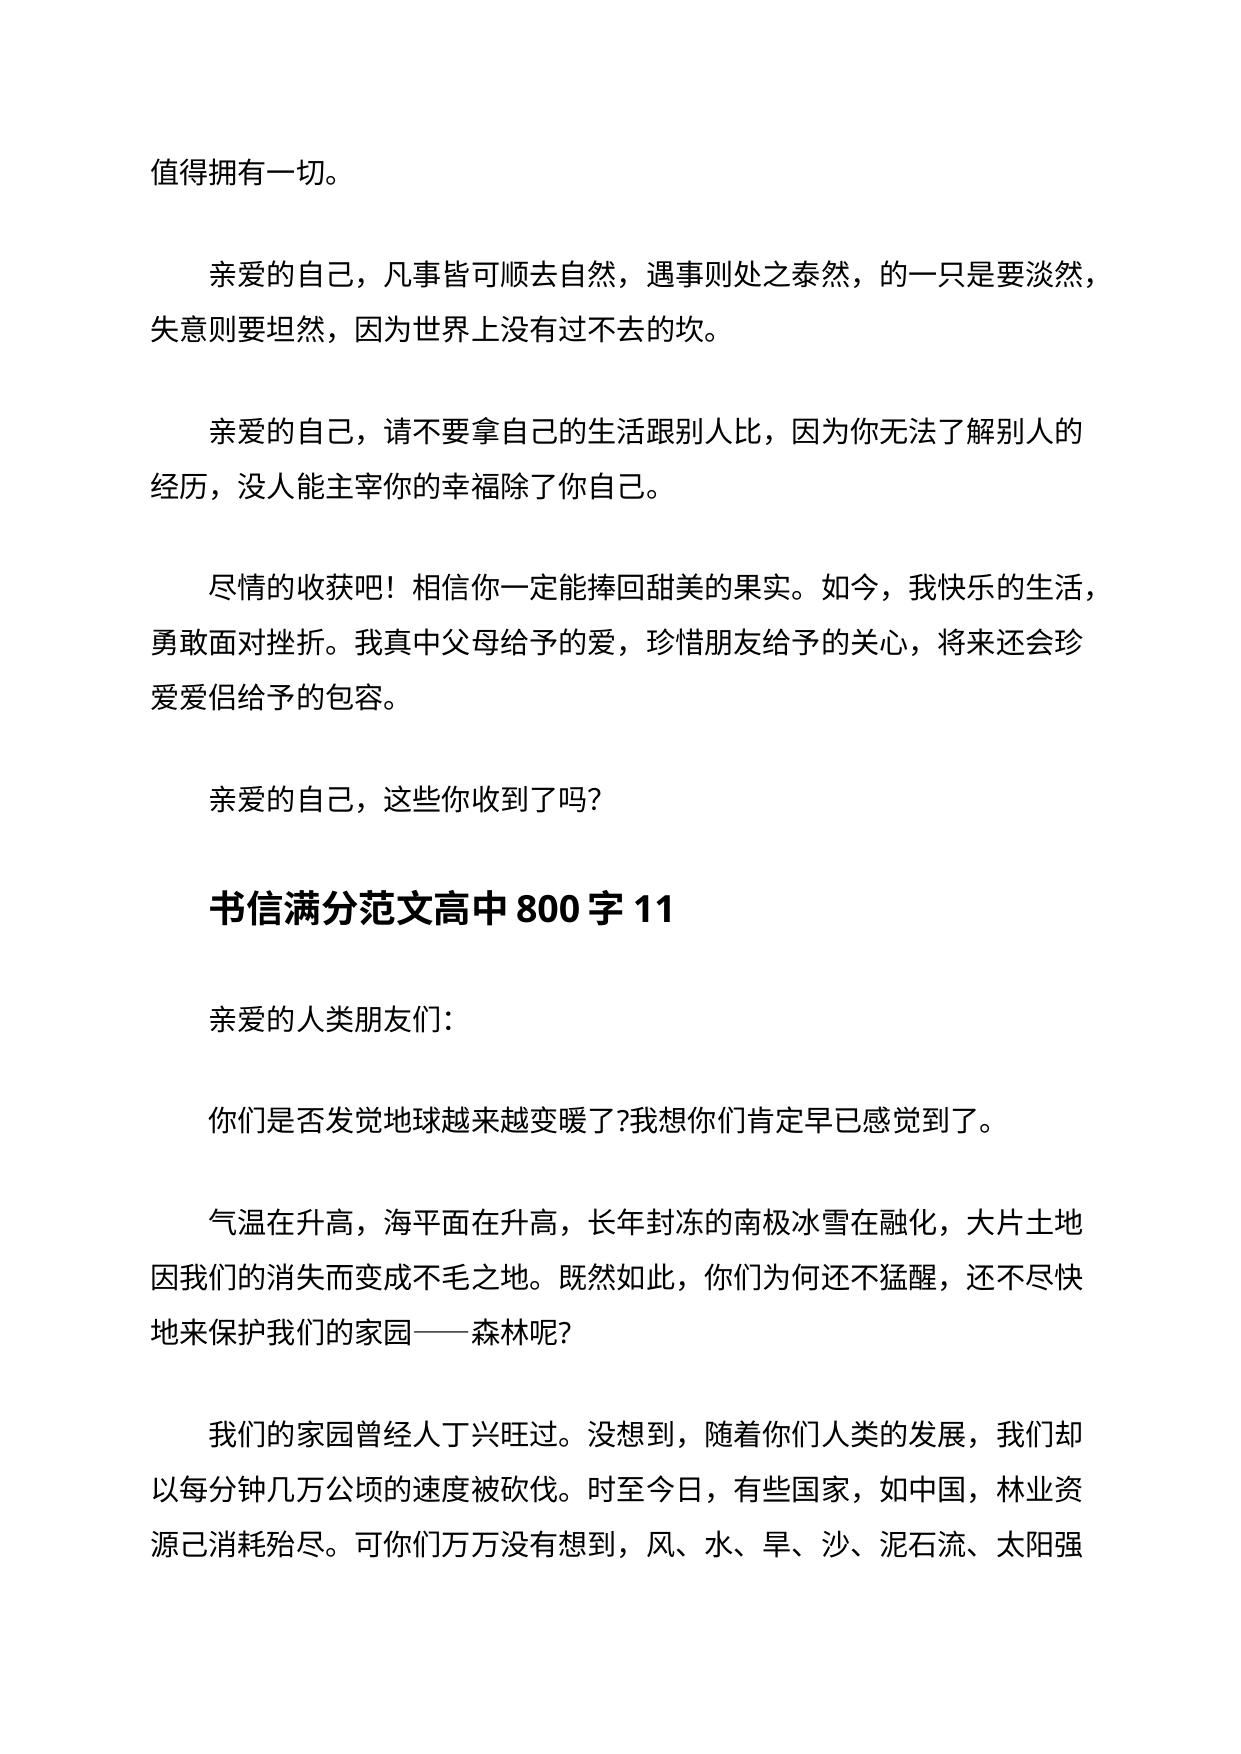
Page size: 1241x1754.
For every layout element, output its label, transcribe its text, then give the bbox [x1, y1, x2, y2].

text 亲爱的自己，这些你收到了吗？ [150, 777, 1090, 819]
text 亲爱的人类朋友们： [150, 996, 1090, 1038]
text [150, 150, 1090, 192]
text 你们是否发觉地球越来越变暖了?我想你们肯定早已感觉到了。 [150, 1098, 1090, 1140]
text 亲爱的自己，请不要拿自己的生活跟别人比，因为你无法了解别人的经历，没人能主宰你的幸福除了你自己。 [150, 408, 1090, 506]
text 尽情的收获吧！相信你一定能捧回甜美的果实。如今，我快乐的生活，勇敢面对挫折。我真中父母给予的爱，珍惜朋友给予的关心，将来还会珍爱爱侣给予的包容。 [150, 565, 1090, 717]
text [150, 1412, 1090, 1564]
text 亲爱的自己，凡事皆可顺去自然，遇事则处之泰然，的一只是要淡然，失意则要坦然，因为世界上没有过不去的坎。 [150, 252, 1090, 349]
text 书信满分范文高中800字11 [150, 878, 1090, 933]
text 气温在升高，海平面在升高，长年封冻的南极冰雪在融化，大片土地因我们的消失而变成不毛之地。既然如此，你们为何还不猛醒，还不尽快地来保护我们的家园——森林呢? [150, 1200, 1090, 1352]
